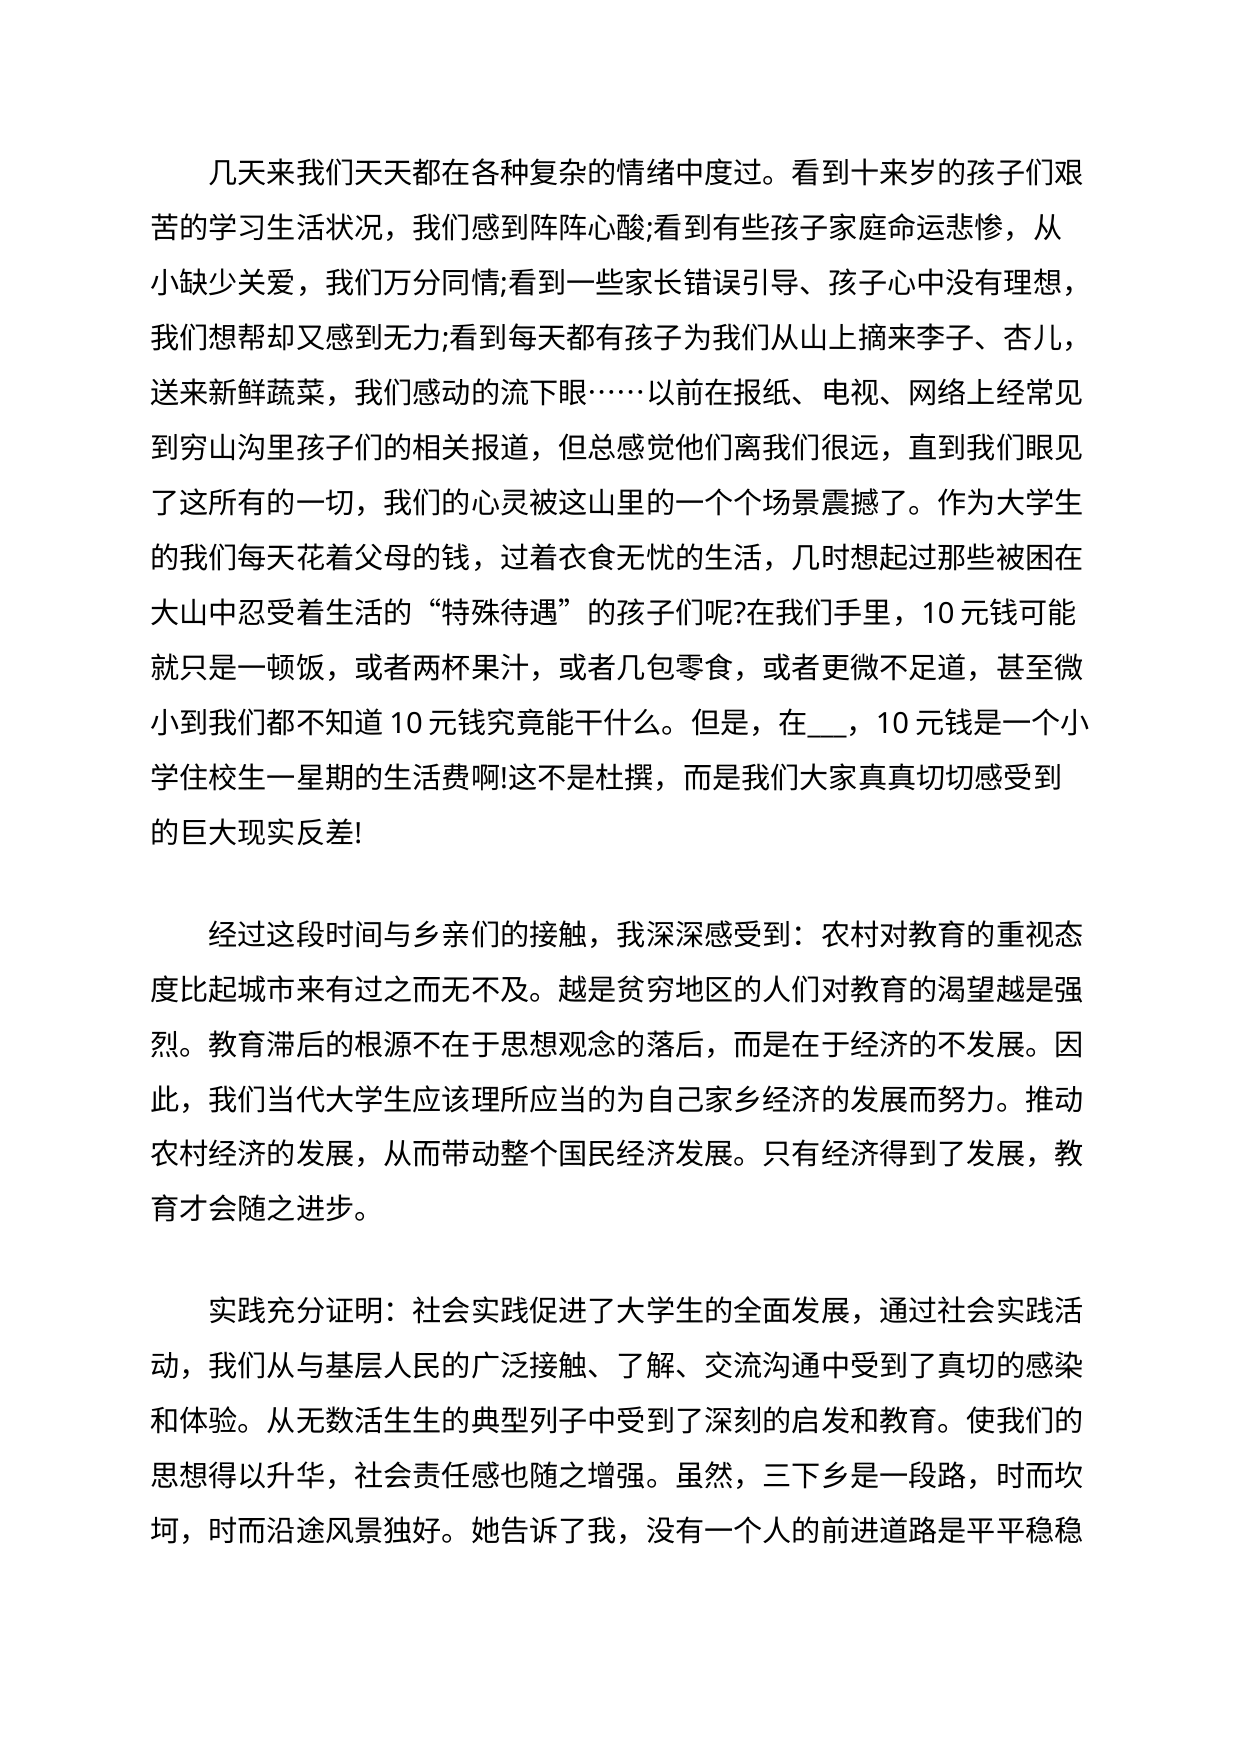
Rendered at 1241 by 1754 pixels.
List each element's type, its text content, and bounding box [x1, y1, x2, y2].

text 经过这段时间与乡亲们的接触，我深深感受到：农村对教育的重视态度比起城市来有过之而无不及。越是贫穷地区的人们对教育的渴望越是强烈。教育滞后的根源不在于思想观念的落后，而是在于经济的不发展。因此，我们当代大学生应该理所应当的为自己家乡经济的发展而努力。推动农村经济的发展，从而带动整个国民经济发展。只有经济得到了发展，教育才会随之进步。 [150, 911, 1090, 1228]
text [150, 1288, 1090, 1549]
text 几天来我们天天都在各种复杂的情绪中度过。看到十来岁的孩子们艰苦的学习生活状况，我们感到阵阵心酸;看到有些孩子家庭命运悲惨，从小缺少关爱，我们万分同情;看到一些家长错误引导、孩子心中没有理想，我们想帮却又感到无力;看到每天都有孩子为我们从山上摘来李子、杏儿，送来新鲜蔬菜，我们感动的流下眼……以前在报纸、电视、网络上经常见到穷山沟里孩子们的相关报道，但总感觉他们离我们很远，直到我们眼见了这所有的一切，我们的心灵被这山里的一个个场景震撼了。作为大学生的我们每天花着父母的钱，过着衣食无忧的生活，几时想起过那些被困在大山中忍受着生活的“特殊待遇”的孩子们呢?在我们手里，10元钱可能就只是一顿饭，或者两杯果汁，或者几包零食，或者更微不足道，甚至微小到我们都不知道10元钱究竟能干什么。但是，在___，10元钱是一个小学住校生一星期的生活费啊!这不是杜撰，而是我们大家真真切切感受到的巨大现实反差! [150, 150, 1090, 852]
